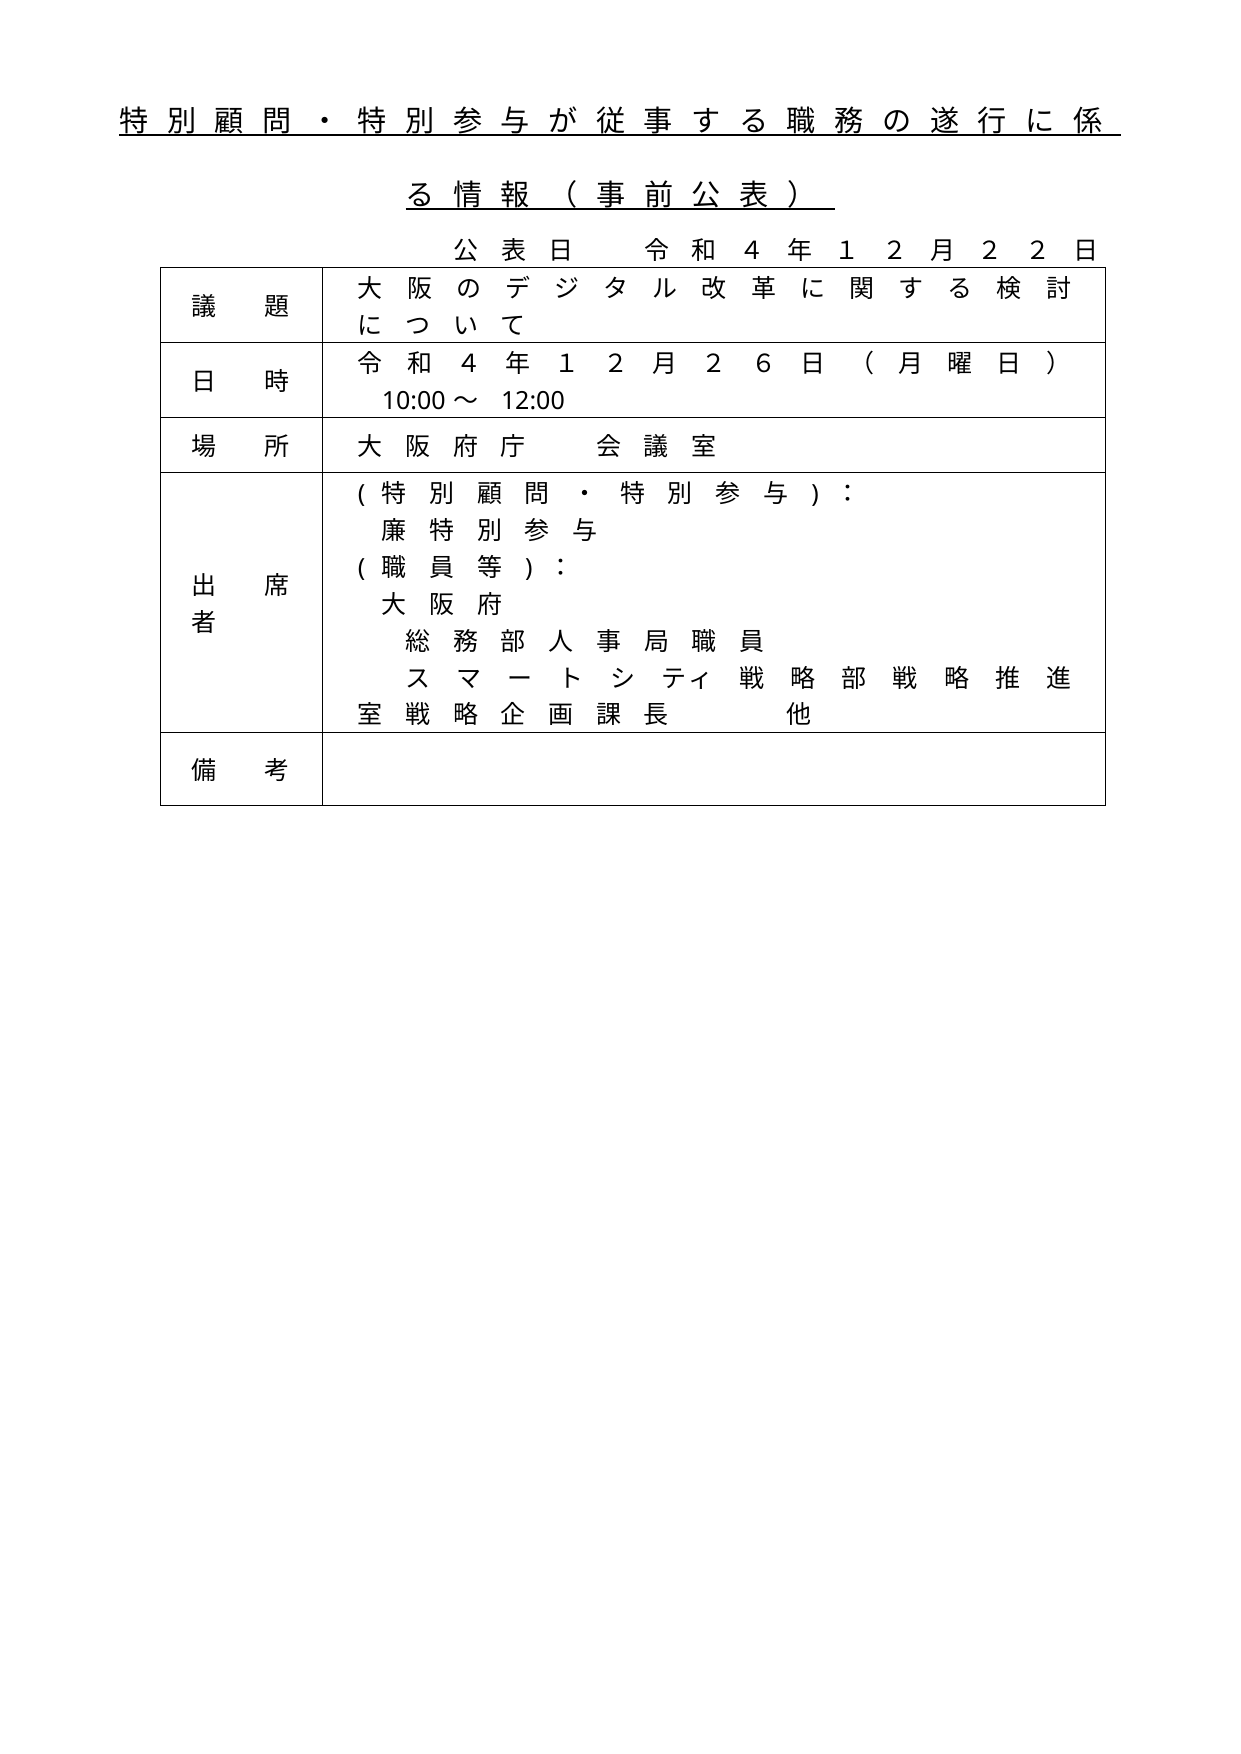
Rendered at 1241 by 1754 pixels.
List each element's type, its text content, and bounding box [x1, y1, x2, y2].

table_cell [323, 733, 1105, 804]
table_cell (特別顧問・特別参与)： 廉特別参与 (職員等)： 大阪府 総務部人事局職員 スマートシティ戦略部戦略推進室戦略企画課長 他 [323, 473, 1105, 732]
table_cell 大阪府庁 会議室 [323, 418, 1105, 472]
table_cell 令和４年１２月２６日（月曜日） 10:00～12:00 [323, 343, 1105, 417]
table_header 大阪のデジタル改革に関する検討について [323, 268, 1105, 342]
text 公表日 令和４年１２月２２日 [119, 230, 1121, 267]
table_cell 場所 [161, 418, 322, 472]
text 特別顧問・特別参与が従事する職務の遂行に係る情報（事前公表） [119, 82, 1121, 134]
table_cell 日時 [161, 343, 322, 417]
table_cell 備考 [161, 733, 322, 804]
text 特別顧問・特別参与が従事する職務の遂行に係る情報（事前公表） [119, 136, 1121, 230]
table_header 議題 [161, 268, 322, 342]
table_cell 出席者 [161, 473, 322, 732]
